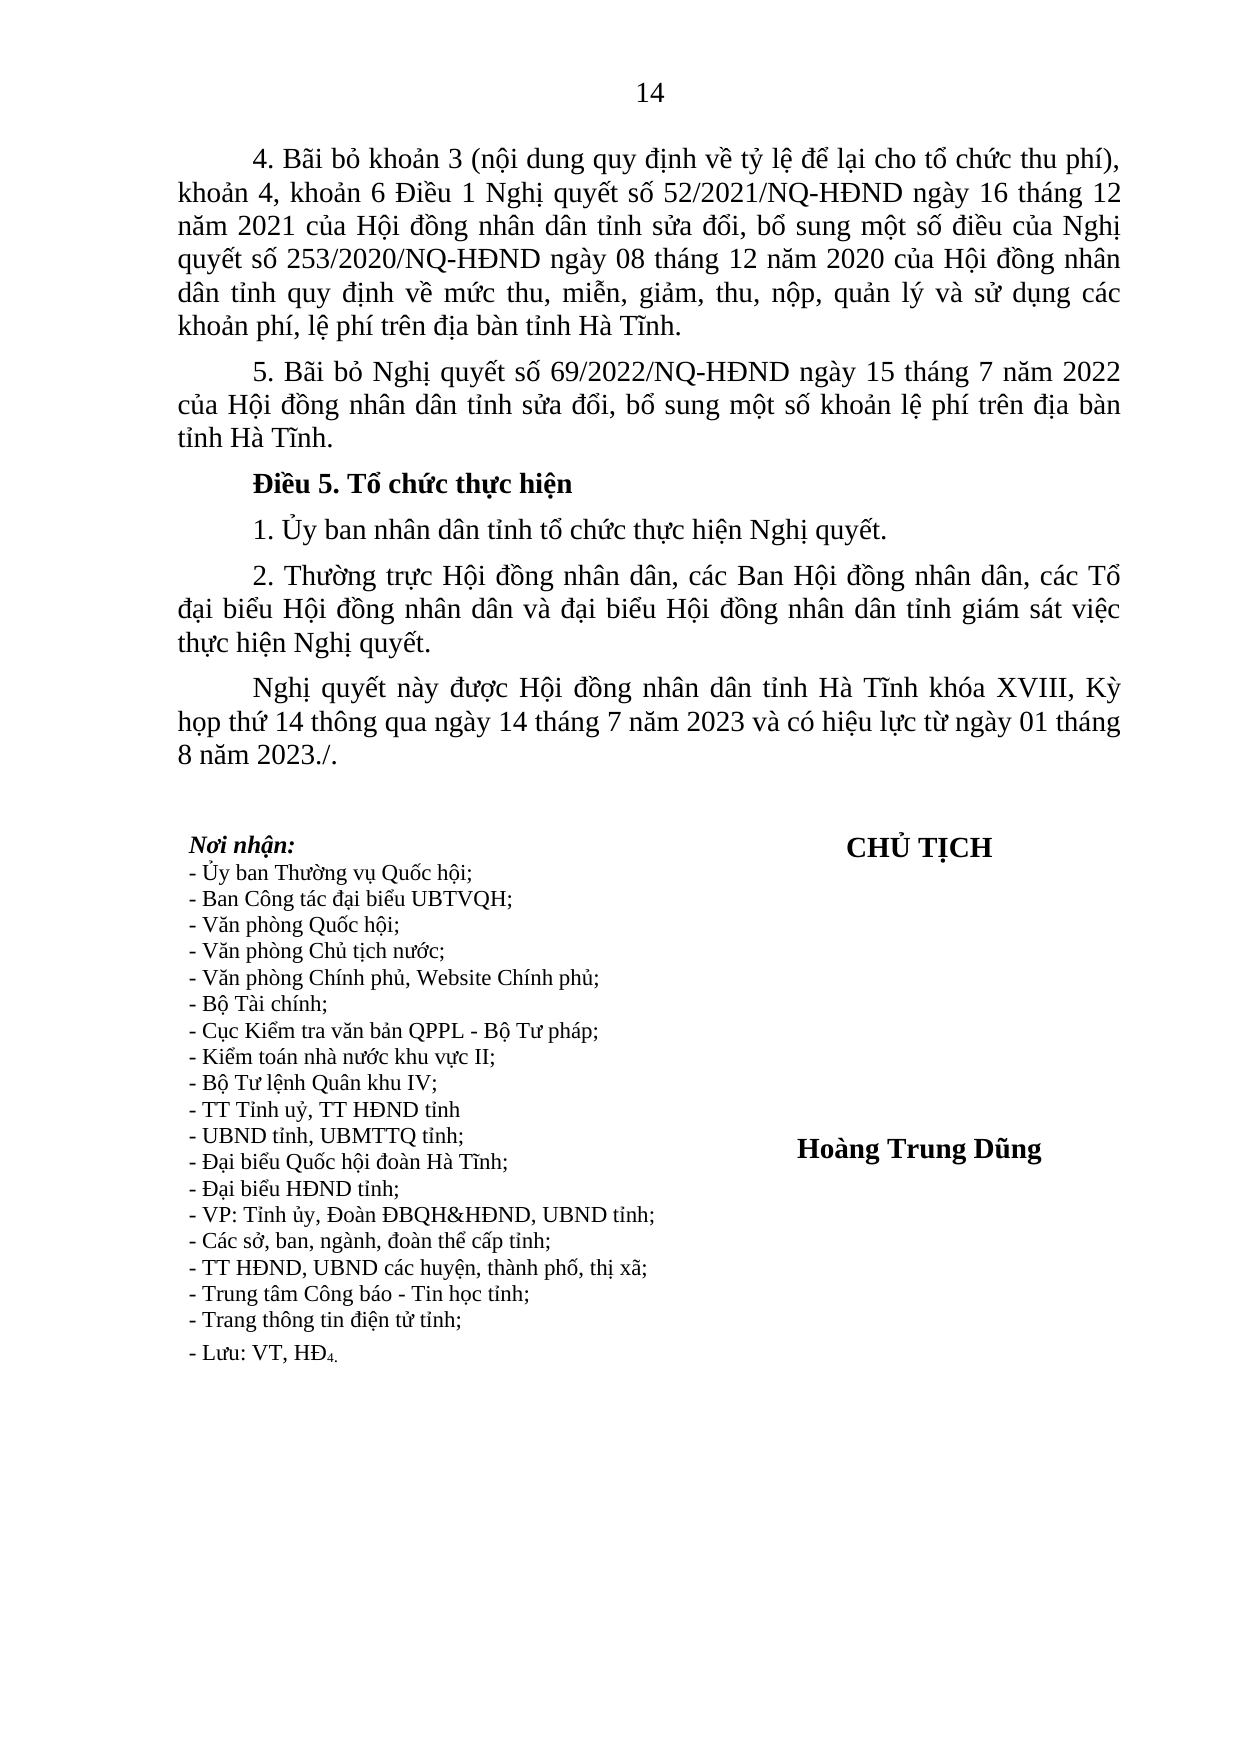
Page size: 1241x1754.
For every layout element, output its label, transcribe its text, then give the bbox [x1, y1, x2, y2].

table_header CHỦ TỊCH Hoàng Trung Dũng [676, 830, 1162, 1366]
text 2. Thường trực Hội đồng nhân dân, các Ban Hội đồng nhân dân, các Tổ đại biểu Hội đồng nhân dân và đại biểu Hội đồng nhân dân tỉnh giám sát việc thực hiện Nghị quyết. [177, 559, 1122, 659]
text Nghị quyết này được Hội đồng nhân dân tỉnh Hà Tĩnh khóa XVIII, Kỳ họp thứ 14 thông qua ngày 14 tháng 7 năm 2023 và có hiệu lực từ ngày 01 tháng 8 năm 2023./. [177, 671, 1122, 771]
text 1. Ủy ban nhân dân tỉnh tổ chức thực hiện Nghị quyết. [177, 513, 1122, 546]
text 4. Bãi bỏ khoản 3 (nội dung quy định về tỷ lệ để lại cho tổ chức thu phí), khoản 4, khoản 6 Điều 1 Nghị quyết số 52/2021/NQ-HĐND ngày 16 tháng 12 năm 2021 của Hội đồng nhân dân tỉnh sửa đổi, bổ sung một số điều của Nghị quyết số 253/2020/NQ-HĐND ngày 08 tháng 12 năm 2020 của Hội đồng nhân dân tỉnh quy định về mức thu, miễn, giảm, thu, nộp, quản lý và sử dụng các khoản phí, lệ phí trên địa bàn tỉnh Hà Tĩnh. [177, 142, 1122, 342]
table_header Nơi nhận: - Ủy ban Thường vụ Quốc hội; - Ban Công tác đại biểu UBTVQH; - Văn phòng Quốc hội; - Văn phòng Chủ tịch nước; - Văn phòng Chính phủ, Website Chính phủ; - Bộ Tài chính; - Cục Kiểm tra văn bản QPPL - Bộ Tư pháp; - Kiểm toán nhà nước khu vực II; - Bộ Tư lệnh Quân khu IV; - TT Tỉnh uỷ, TT HĐND tỉnh - UBND tỉnh, UBMTTQ tỉnh; - Đại biểu Quốc hội đoàn Hà Tĩnh; - Đại biểu HĐND tỉnh; - VP: Tỉnh ủy, Đoàn ĐBQH&HĐND, UBND tỉnh; - Các sở, ban, ngành, đoàn thể cấp tỉnh; - TT HĐND, UBND các huyện, thành phố, thị xã; - Trung tâm Công báo - Tin học tỉnh; - Trang thông tin điện tử tỉnh; - Lưu: VT, HĐ4. [177, 830, 676, 1366]
text Điều 5. Tổ chức thực hiện [177, 467, 1122, 500]
text 5. Bãi bỏ Nghị quyết số 69/2022/NQ-HĐND ngày 15 tháng 7 năm 2022 của Hội đồng nhân dân tỉnh sửa đổi, bổ sung một số khoản lệ phí trên địa bàn tỉnh Hà Tĩnh. [177, 354, 1122, 454]
